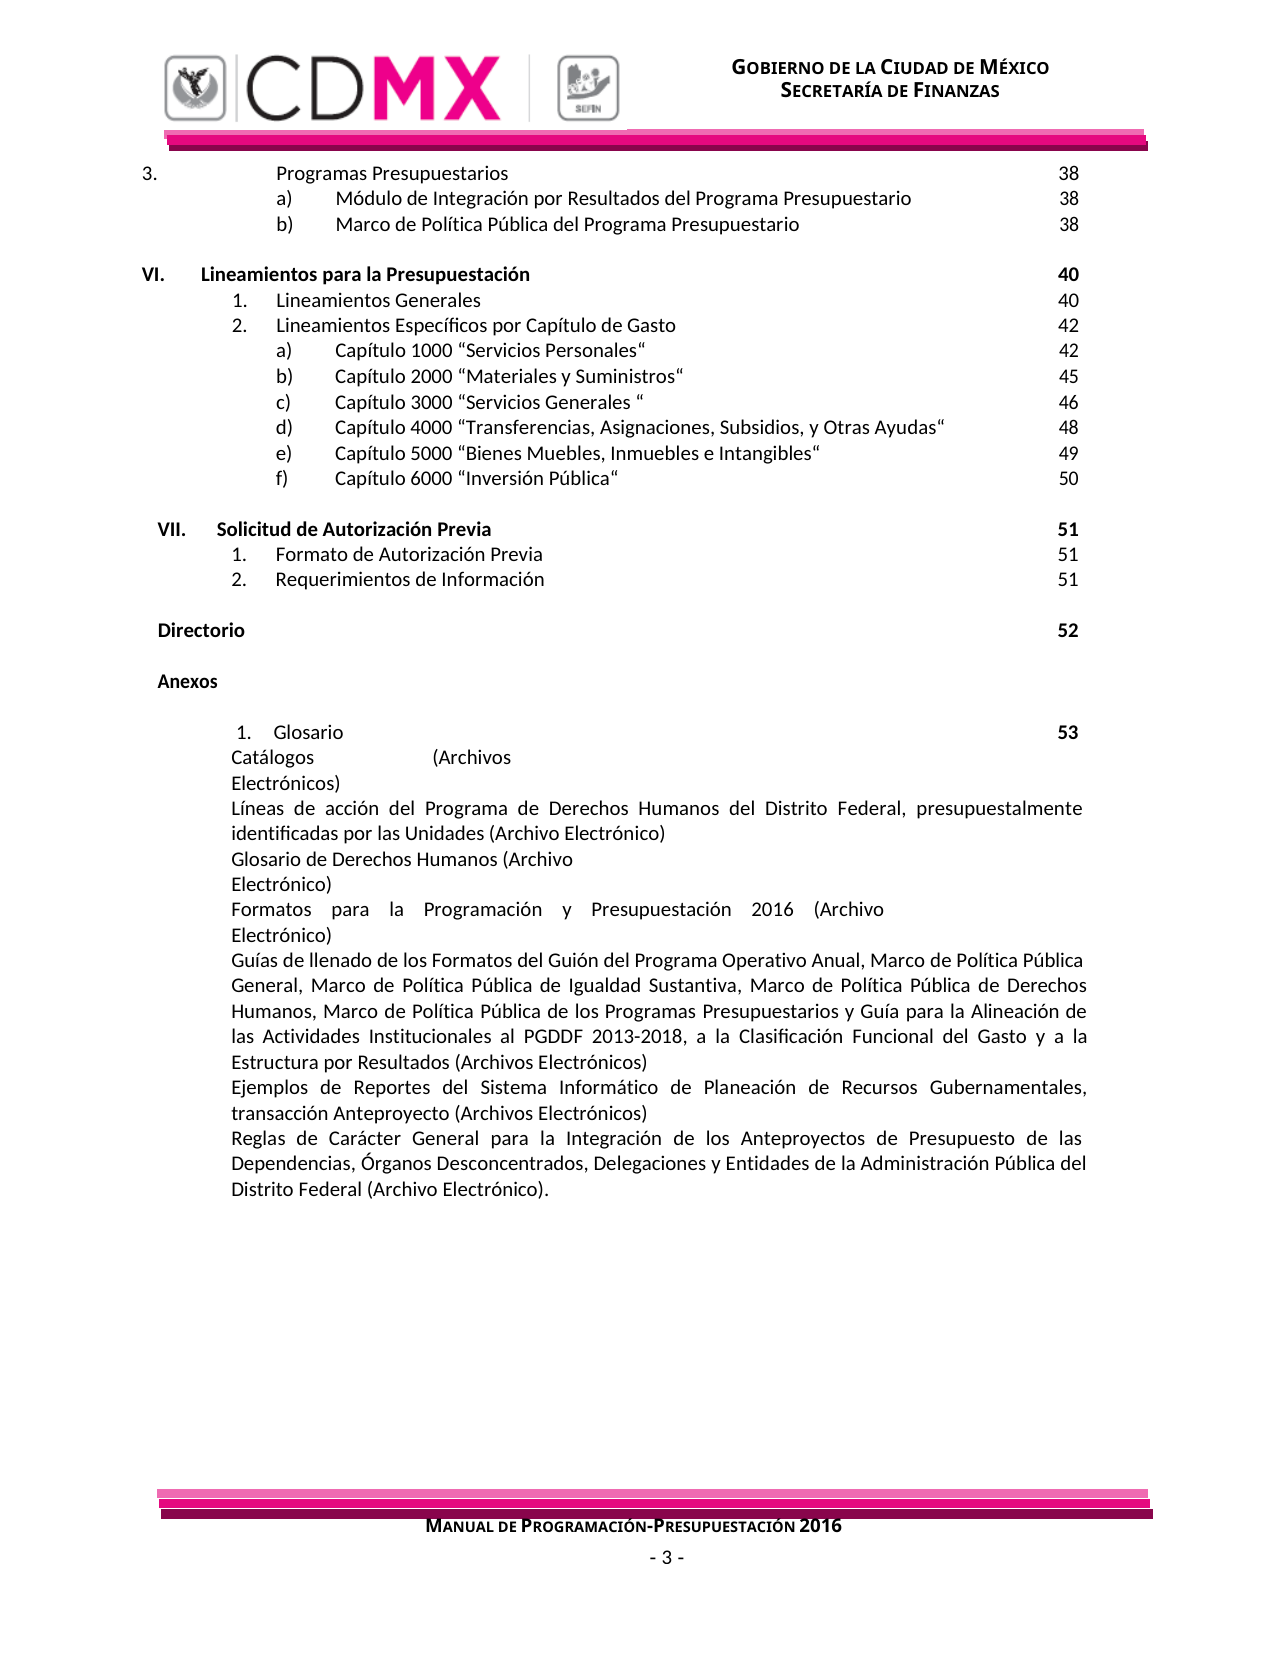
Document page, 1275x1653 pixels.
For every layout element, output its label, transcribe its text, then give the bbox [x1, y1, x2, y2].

text Anexos [157, 668, 221, 693]
list Lineamientos Específicos por Capítulo de Gasto 42 [232, 312, 1158, 338]
table_cell e) [271, 442, 314, 467]
text Formatos para la Programación y Presupuestación 2016 (Archivo Electrónico) [231, 897, 884, 947]
table_cell c) [271, 391, 314, 416]
text Catálogos (Archivos Electrónicos) [231, 744, 511, 795]
table_cell 50 [1000, 467, 1083, 501]
table_cell d) [271, 416, 314, 442]
table_header a) [271, 338, 314, 365]
table_header Capítulo 1000 “Servicios Personales“ [314, 338, 1000, 365]
table_cell 49 [1000, 442, 1083, 467]
list Solicitud de Autorización Previa 51 [157, 516, 1158, 541]
table_header 42 [1000, 338, 1083, 365]
text Directorio 52 [158, 617, 1158, 643]
text Ejemplos de Reportes del Sistema Informático de Planeación de Recursos Gubernamentales, transacción Anteproyecto (Archivos Electrónicos) [231, 1074, 1087, 1125]
list Lineamientos Generales 40 [232, 287, 1158, 312]
list Lineamientos para la Presupuestación 40 [142, 262, 1158, 287]
table_cell Capítulo 4000 “Transferencias, Asignaciones, Subsidios, y Otras Ayudas“ [314, 416, 1000, 442]
table_cell 48 [1000, 416, 1083, 442]
list Formato de Autorización Previa 51 [231, 541, 1158, 567]
picture [156, 48, 627, 130]
text Dependencias, Órganos Desconcentrados, Delegaciones y Entidades de la Administración Pública del Distrito Federal (Archivo Electrónico). [231, 1150, 1087, 1201]
text Guías de llenado de los Formatos del Guión del Programa Operativo Anual, Marco de Política Pública [231, 947, 1087, 973]
text Reglas de Carácter General para la Integración de los Anteproyectos de Presupuesto de las [231, 1125, 1087, 1150]
table_cell f) [271, 467, 314, 501]
text Líneas de acción del Programa de Derechos Humanos del Distrito Federal, presupuestalmente [231, 795, 1087, 820]
table_cell Capítulo 2000 “Materiales y Suministros“ [314, 365, 1000, 391]
text identificadas por las Unidades (Archivo Electrónico) Glosario de Derechos Humanos (Archivo Electrónico) [231, 820, 678, 897]
table_cell Capítulo 5000 “Bienes Muebles, Inmuebles e Intangibles“ [314, 442, 1000, 467]
text 1. Glosario 53 [236, 719, 1078, 744]
table_cell Capítulo 6000 “Inversión Pública“ [314, 467, 1000, 501]
text General, Marco de Política Pública de Igualdad Sustantiva, Marco de Política Pública de Derechos Humanos, Marco de Política Pública de los Programas Presupuestarios y Guía para la Alineación de las Actividades Institucionales al PGDDF 2013-2018, a la Clasificación Funcional del Gasto y a la Estructura por Resultados (Archivos Electrónicos) [231, 973, 1087, 1074]
text 3. Programas Presupuestarios 38 [142, 160, 1158, 185]
table_cell b) [271, 365, 314, 391]
list Requerimientos de Información 51 [231, 567, 1158, 592]
table_cell 46 [1000, 391, 1083, 416]
table_cell 45 [1000, 365, 1083, 391]
table_cell Capítulo 3000 “Servicios Generales “ [314, 391, 1000, 416]
